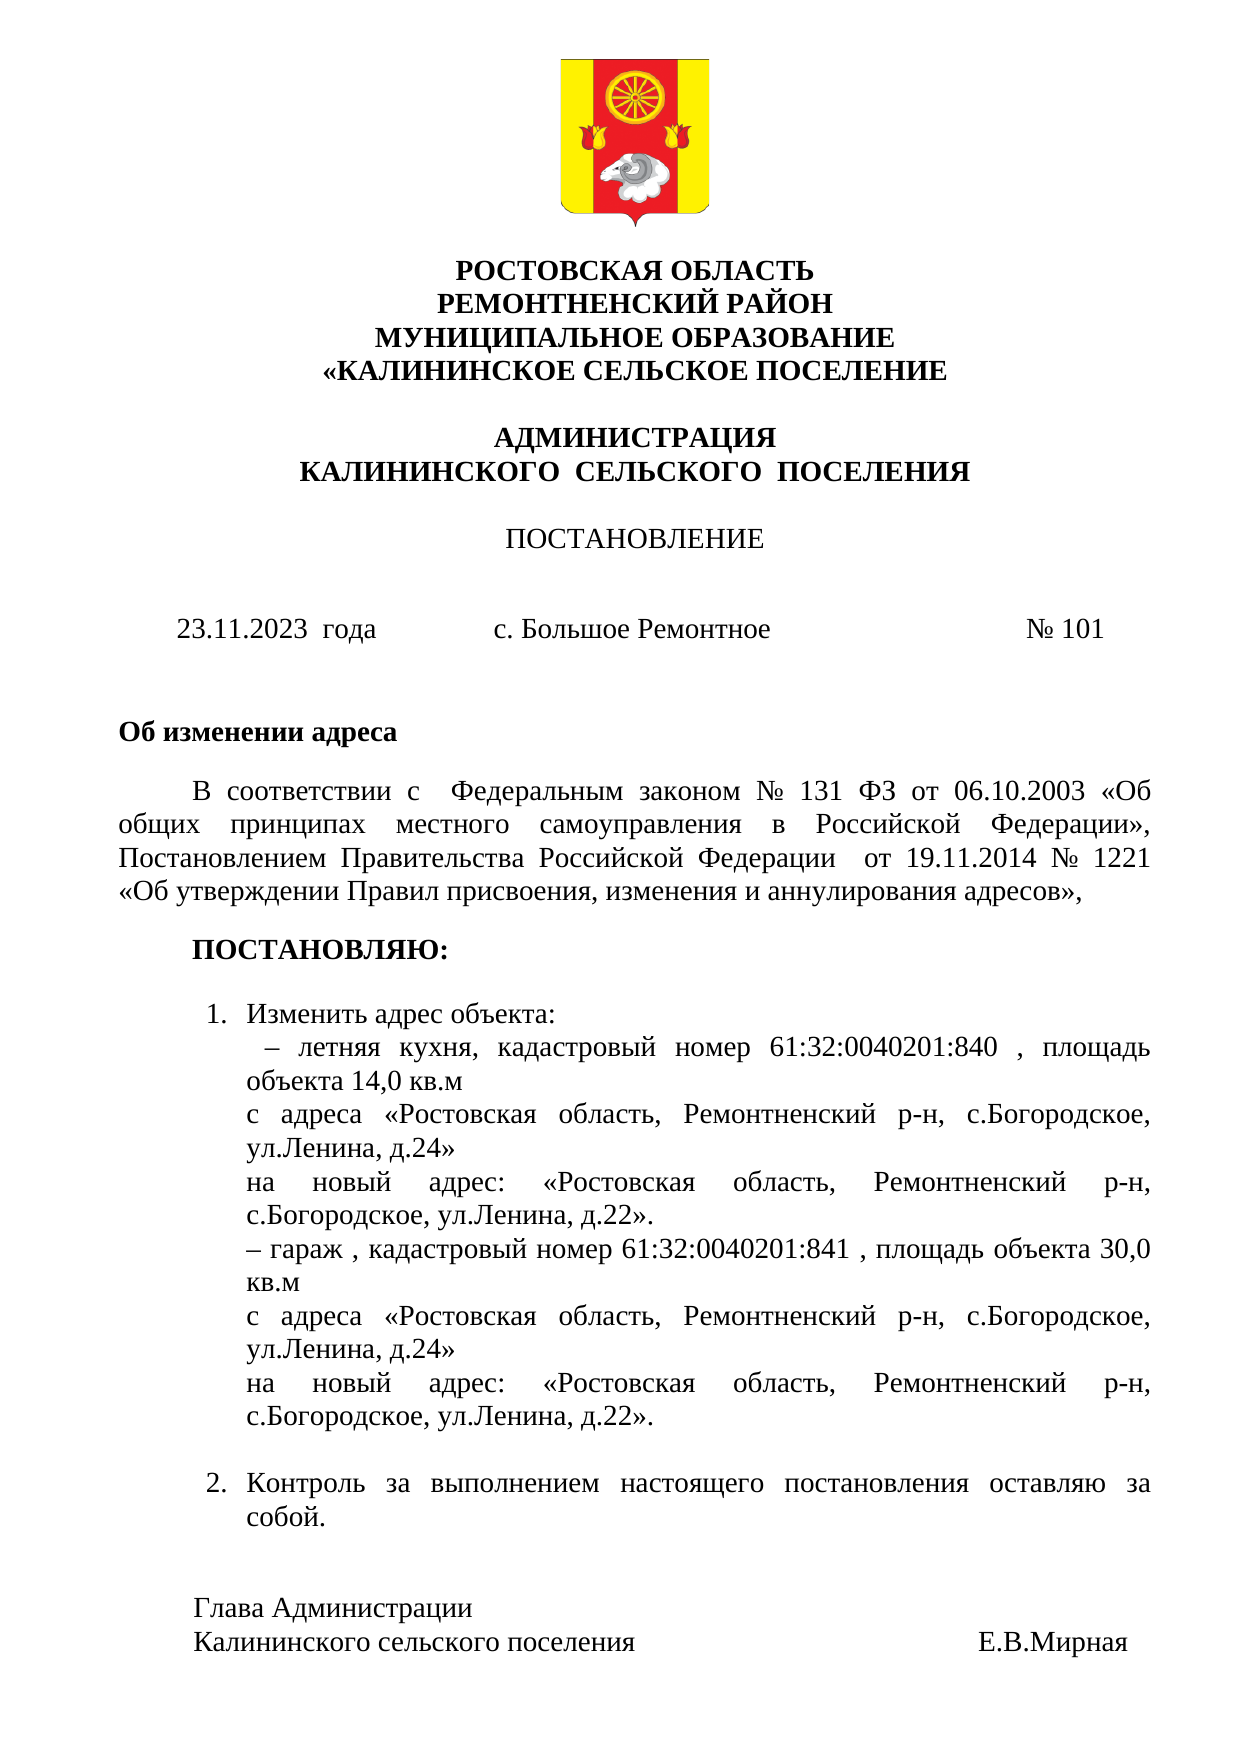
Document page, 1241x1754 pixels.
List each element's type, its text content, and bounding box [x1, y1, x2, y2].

list Изменить адрес объекта: [206, 996, 1152, 1029]
picture [560, 59, 710, 227]
text – летняя кухня, кадастровый номер 61:32:0040201:840 , площадь объекта 14,0 кв.м [246, 1029, 1152, 1097]
text на новый адрес: «Ростовская область, Ремонтненский р-н, с.Богородское, ул.Ленина, д.22». [246, 1164, 1152, 1231]
text РОСТОВСКАЯ ОБЛАСТЬ [118, 253, 1152, 286]
text АДМИНИСТРАЦИЯ [118, 420, 1152, 454]
text Об изменении адреса [118, 718, 1152, 748]
text Глава Администрации [193, 1590, 1152, 1624]
text РЕМОНТНЕНСКИЙ РАЙОН [118, 286, 1152, 320]
subtitle ПОСТАНОВЛЯЮ: [118, 932, 1152, 966]
text на новый адрес: «Ростовская область, Ремонтненский р-н, с.Богородское, ул.Ленина, д.22». [246, 1365, 1152, 1432]
text с адреса «Ростовская область, Ремонтненский р-н, с.Богородское, ул.Ленина, д.24» [246, 1097, 1152, 1164]
list Контроль за выполнением настоящего постановления оставляю за собой. [206, 1466, 1152, 1533]
text с адреса «Ростовская область, Ремонтненский р-н, с.Богородское, ул.Ленина, д.24» [246, 1298, 1152, 1365]
text 23.11.2023 года с. Большое Ремонтное № 101 [118, 611, 1152, 644]
text «КАЛИНИНСКОЕ СЕЛЬСКОЕ ПОСЕЛЕНИЕ [118, 353, 1152, 387]
text Калининского сельского поселения Е.В.Мирная [193, 1624, 1152, 1657]
subtitle В соответствии с Федеральным законом № 131 ФЗ от 06.10.2003 «Об общих принципах местного самоуправления в Российской Федерации», Постановлением Правительства Российской Федерации от 19.11.2014 № 1221 «Об утверждении Правил присвоения, изменения и аннулирования адресов», [118, 773, 1152, 907]
text МУНИЦИПАЛЬНОЕ ОБРАЗОВАНИЕ [118, 320, 1152, 353]
text КАЛИНИНСКОГО СЕЛЬСКОГО ПОСЕЛЕНИЯ [118, 454, 1152, 487]
text ПОСТАНОВЛЕНИЕ [118, 521, 1152, 554]
text – гараж , кадастровый номер 61:32:0040201:841 , площадь объекта 30,0 кв.м [246, 1231, 1152, 1298]
